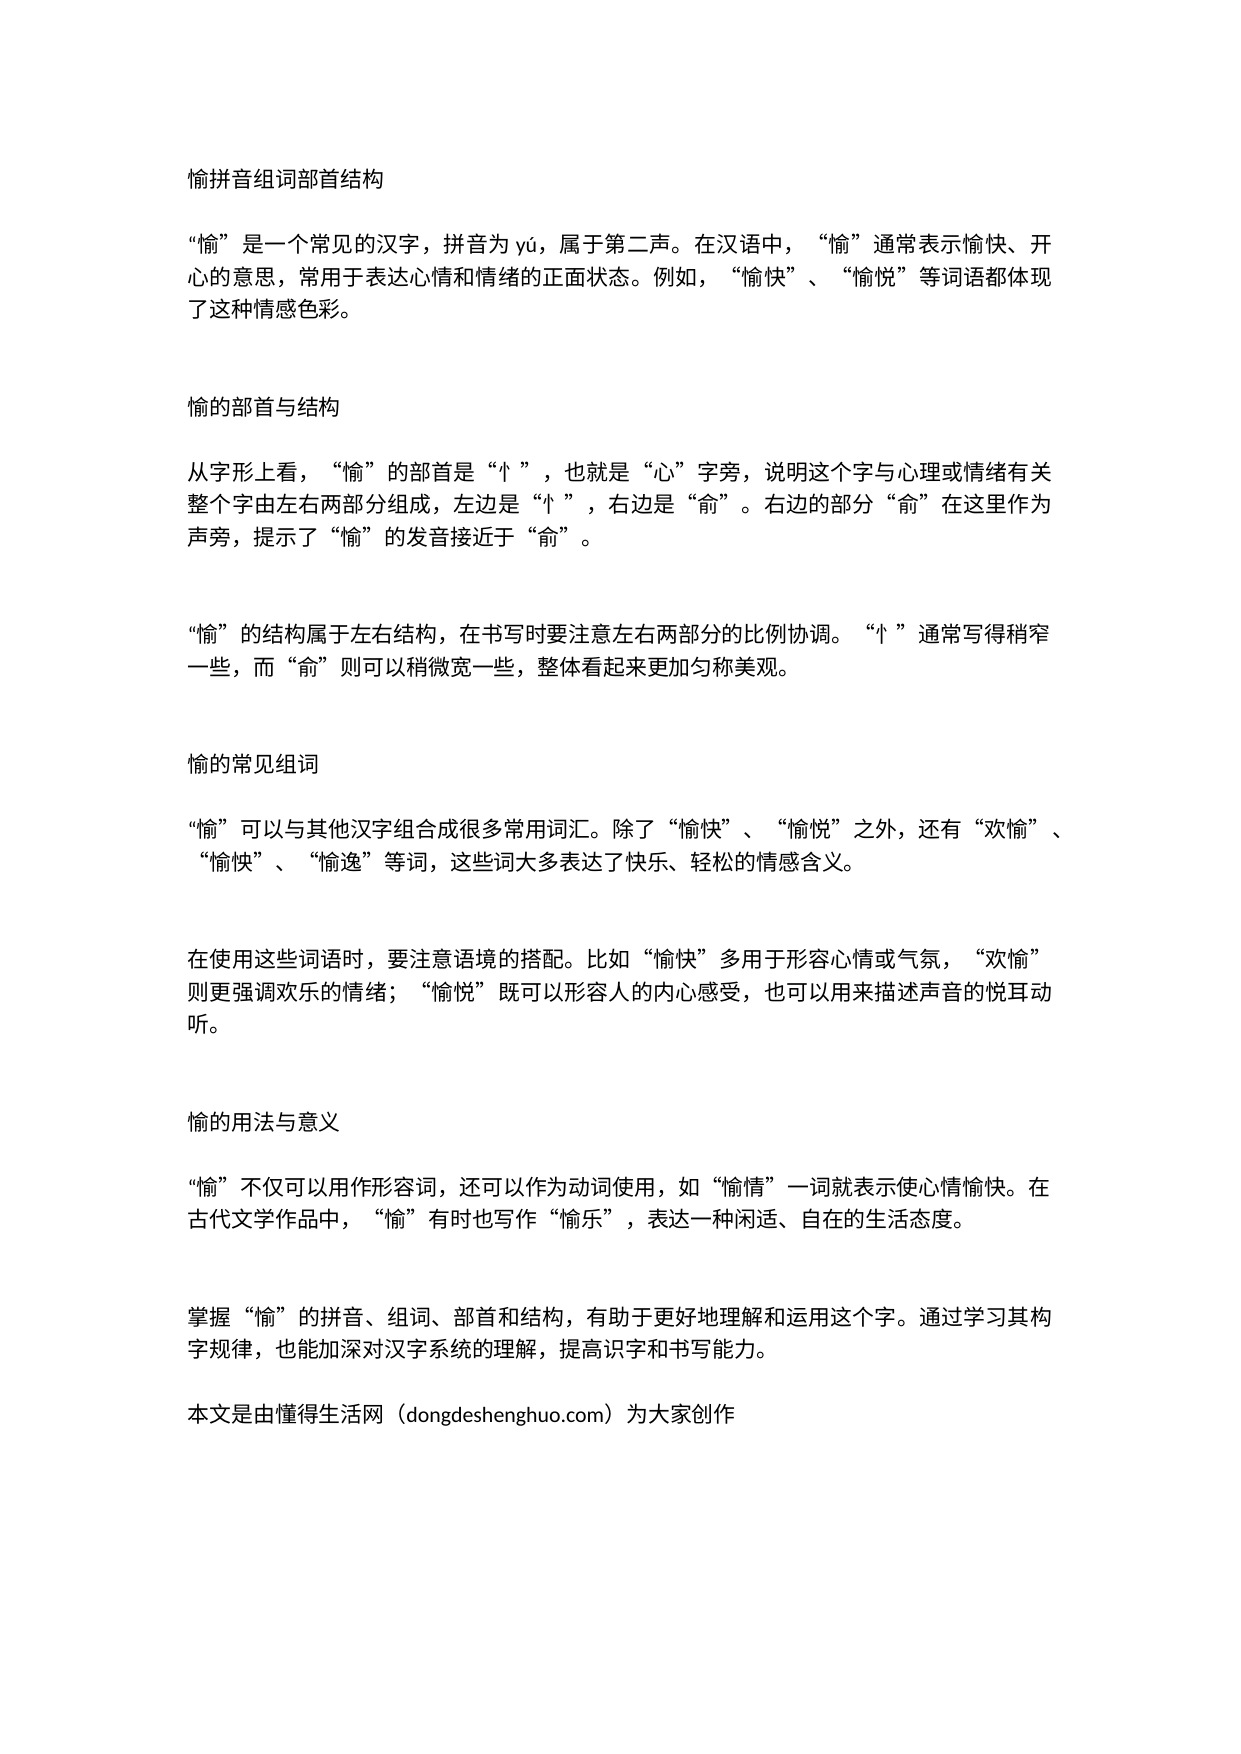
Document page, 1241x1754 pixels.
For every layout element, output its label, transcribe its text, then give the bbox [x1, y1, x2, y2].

text 本文是由懂得生活网（dongdeshenghuo.com）为大家创作 [187, 1397, 1053, 1429]
text 掌握“愉”的拼音、组词、部首和结构，有助于更好地理解和运用这个字。通过学习其构字规律，也能加深对汉字系统的理解，提高识字和书写能力。 [187, 1299, 1053, 1364]
text “愉”不仅可以用作形容词，还可以作为动词使用，如“愉情”一词就表示使心情愉快。在古代文学作品中，“愉”有时也写作“愉乐”，表达一种闲适、自在的生活态度。 [187, 1169, 1053, 1234]
text 在使用这些词语时，要注意语境的搭配。比如“愉快”多用于形容心情或气氛，“欢愉”则更强调欢乐的情绪；“愉悦”既可以形容人的内心感受，也可以用来描述声音的悦耳动听。 [187, 942, 1053, 1039]
text “愉”的结构属于左右结构，在书写时要注意左右两部分的比例协调。“忄”通常写得稍窄一些，而“俞”则可以稍微宽一些，整体看起来更加匀称美观。 [187, 617, 1053, 682]
text “愉”可以与其他汉字组合成很多常用词汇。除了“愉快”、“愉悦”之外，还有“欢愉”、“愉怏”、“愉逸”等词，这些词大多表达了快乐、轻松的情感含义。 [187, 812, 1053, 877]
text “愉”是一个常见的汉字，拼音为yú，属于第二声。在汉语中，“愉”通常表示愉快、开心的意思，常用于表达心情和情绪的正面状态。例如，“愉快”、“愉悦”等词语都体现了这种情感色彩。 [187, 227, 1053, 324]
text 愉拼音组词部首结构 [187, 162, 1053, 194]
text 愉的常见组词 [187, 747, 1053, 779]
text 从字形上看，“愉”的部首是“忄”，也就是“心”字旁，说明这个字与心理或情绪有关。整个字由左右两部分组成，左边是“忄”，右边是“俞”。右边的部分“俞”在这里作为声旁，提示了“愉”的发音接近于“俞”。 [187, 454, 1053, 552]
text 愉的部首与结构 [187, 389, 1053, 422]
text 愉的用法与意义 [187, 1104, 1053, 1137]
